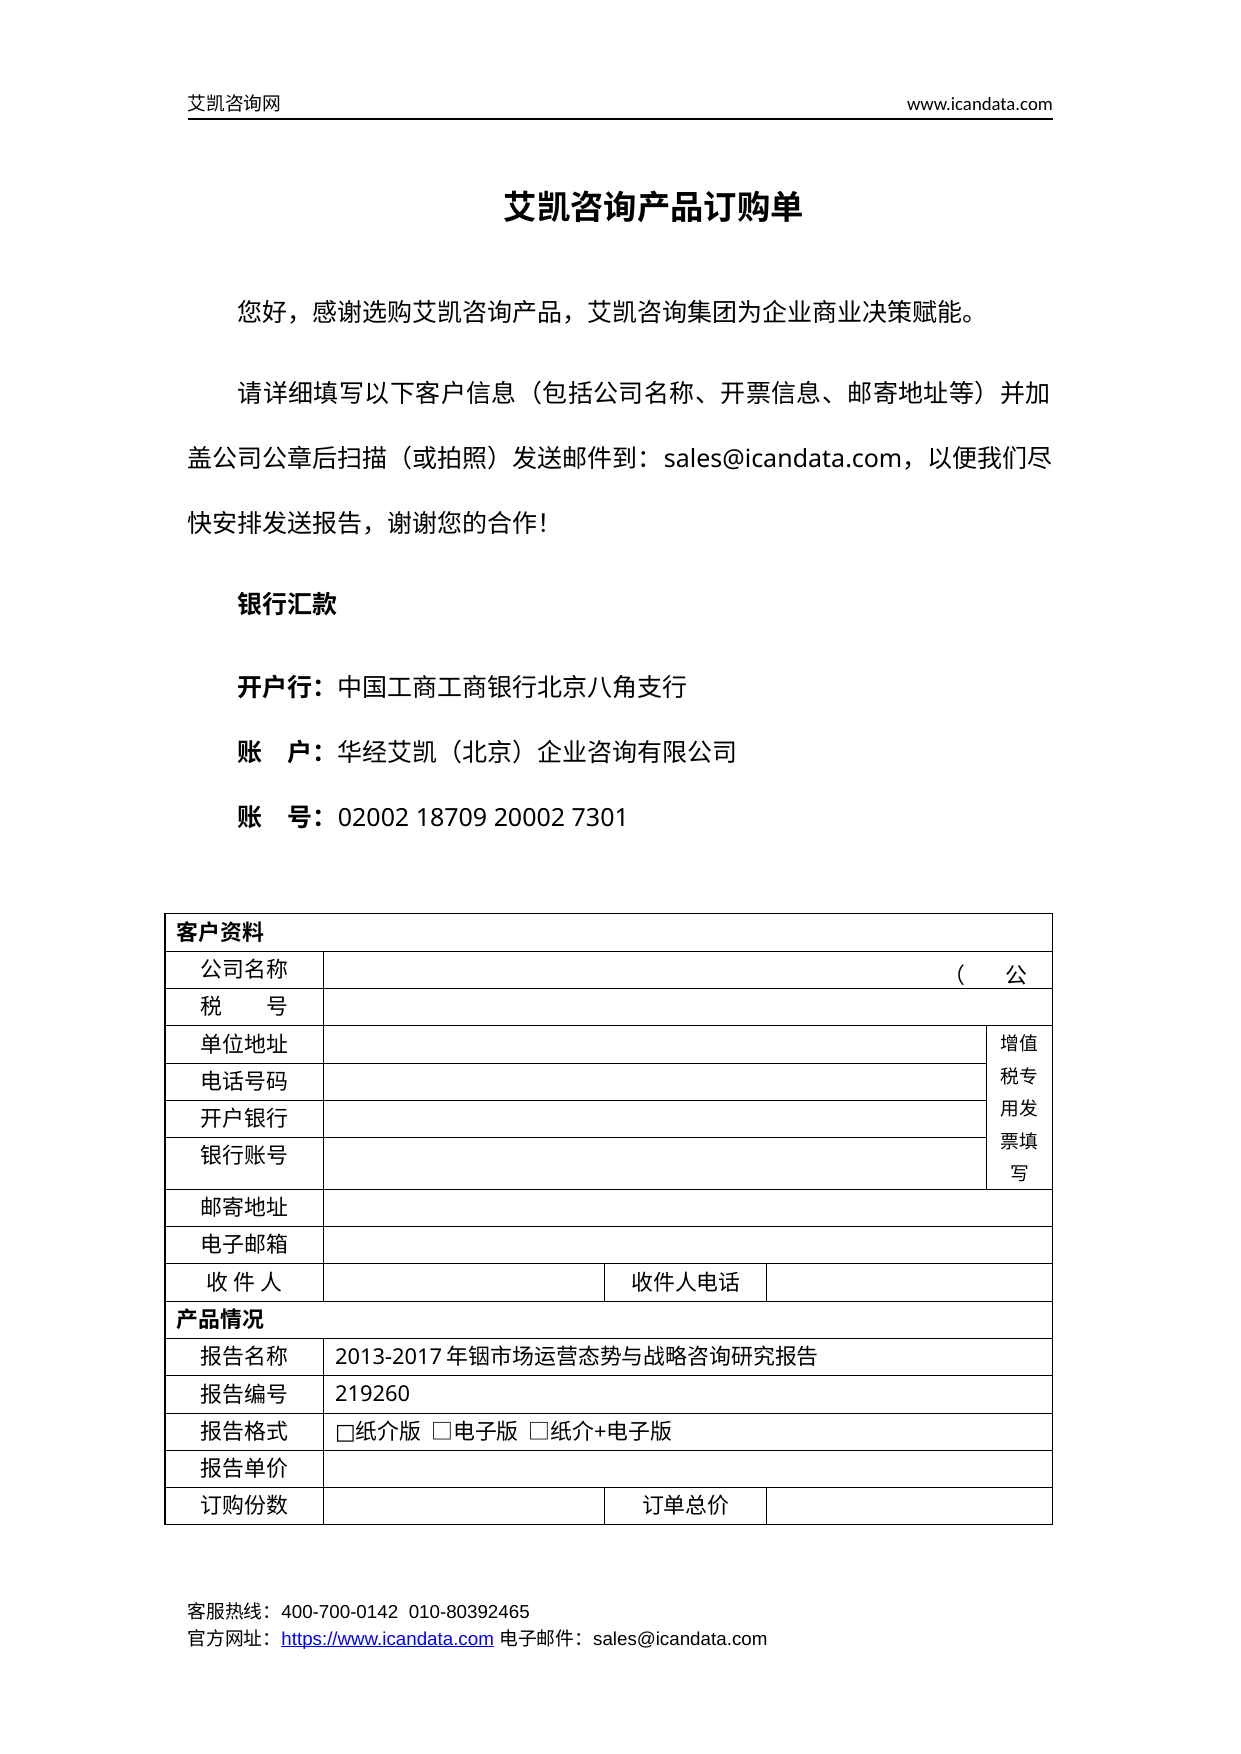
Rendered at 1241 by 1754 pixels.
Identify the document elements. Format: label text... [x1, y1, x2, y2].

text 开户行：中国工商工商银行北京八角支行 [187, 653, 1053, 718]
table_cell 订购份数 [166, 1488, 323, 1524]
table_cell 报告编号 [166, 1376, 323, 1412]
table_cell 报告名称 [166, 1339, 323, 1375]
table_cell [324, 1451, 1052, 1487]
table_cell 报告单价 [166, 1451, 323, 1487]
table_cell 开户银行 [166, 1101, 323, 1137]
table_cell 电话号码 [166, 1064, 323, 1100]
text 请详细填写以下客户信息（包括公司名称、开票信息、邮寄地址等）并加盖公司公章后扫描（或拍照）发送邮件到：sales@icandata.com，以便我们尽快安排发送报告，谢谢您的合作！ [187, 359, 1053, 554]
table_cell [324, 1101, 986, 1137]
table_cell □纸介版 □电子版 □纸介+电子版 [324, 1414, 1052, 1450]
table_cell [324, 989, 1052, 1025]
table_cell [324, 1064, 986, 1100]
table_cell 产品情况 [166, 1302, 1052, 1338]
table_cell [324, 1138, 986, 1189]
table_cell 税 号 [166, 989, 323, 1025]
table_cell [767, 1488, 1052, 1524]
table_cell [324, 1227, 1052, 1263]
table_cell [324, 1026, 986, 1062]
table_cell 电子邮箱 [166, 1227, 323, 1263]
table_cell 邮寄地址 [166, 1190, 323, 1226]
text 账 户：华经艾凯（北京）企业咨询有限公司 [187, 718, 1053, 783]
table_cell 订单总价 [605, 1488, 766, 1524]
table_cell 收 件 人 [166, 1264, 323, 1301]
table_cell 单位地址 [166, 1026, 323, 1062]
table_header 客户资料 [166, 914, 1052, 951]
table_cell [324, 1190, 1052, 1226]
table_cell 收件人电话 [605, 1264, 766, 1301]
table_cell [324, 952, 1052, 988]
text 艾凯咨询产品订购单 [187, 172, 1053, 237]
table_cell 报告格式 [166, 1414, 323, 1450]
table_cell [767, 1264, 1052, 1301]
text 银行汇款 [187, 570, 1053, 635]
table_cell 公司名称 [166, 952, 323, 988]
table_cell 219260 [324, 1376, 1052, 1412]
table_cell 2013-2017年铟市场运营态势与战略咨询研究报告 [324, 1339, 1052, 1375]
text 账 号：02002 18709 20002 7301 [187, 783, 1053, 848]
table_cell [324, 1264, 604, 1301]
table_cell 增值税专用发票填写 [987, 1026, 1052, 1189]
text 您好，感谢选购艾凯咨询产品，艾凯咨询集团为企业商业决策赋能。 [187, 278, 1053, 343]
table_cell [324, 1488, 604, 1524]
table_cell 银行账号 [166, 1138, 323, 1189]
